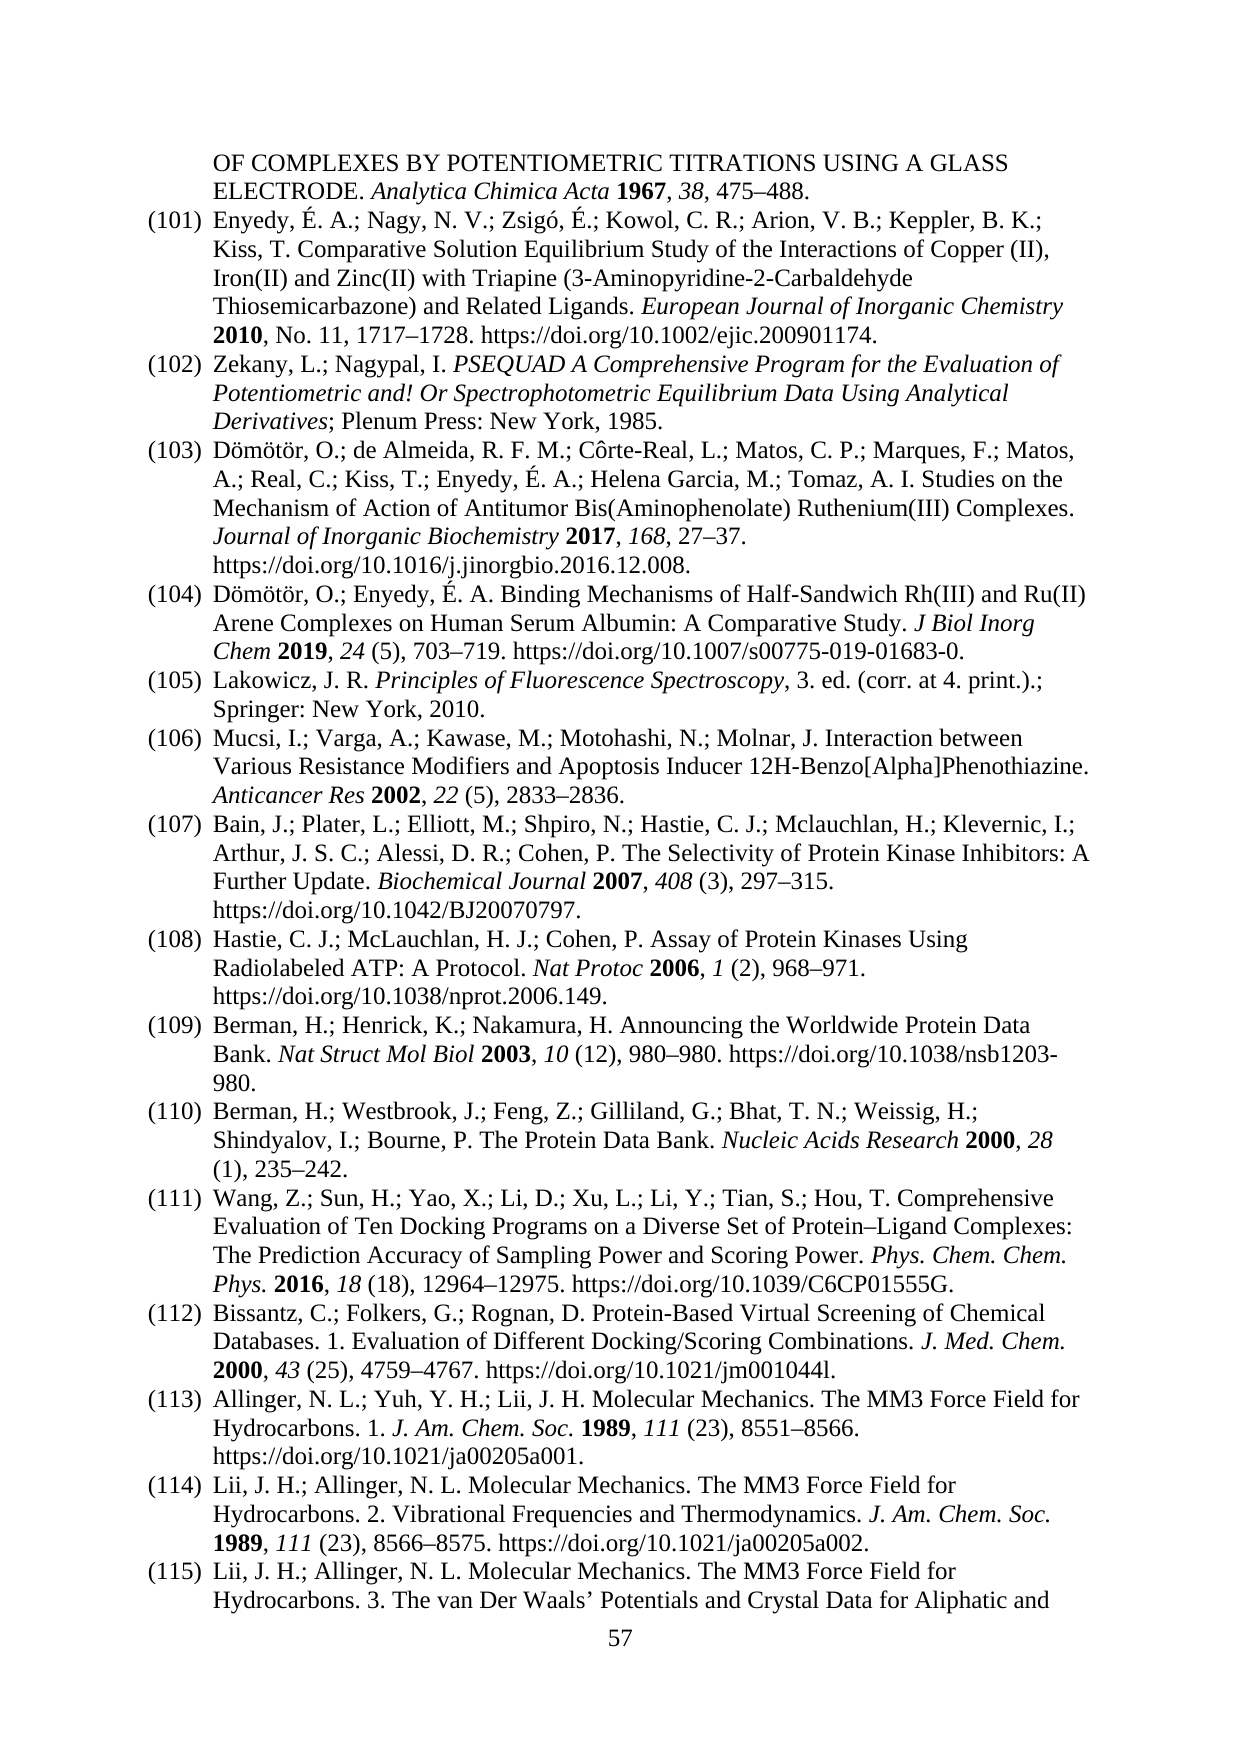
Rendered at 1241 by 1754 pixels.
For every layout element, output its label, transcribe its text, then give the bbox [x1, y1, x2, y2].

text (108) Hastie, C. J.; McLauchlan, H. J.; Cohen, P. Assay of Protein Kinases Using Radiolabeled ATP: A Protocol. Nat Protoc 2006, 1 (2), 968–971. https://doi.org/10.1038/nprot.2006.149. [148, 924, 1093, 1010]
text (105) Lakowicz, J. R. Principles of Fluorescence Spectroscopy, 3. ed. (corr. at 4. print.).; Springer: New York, 2010. [148, 665, 1093, 723]
text (103) Dömötör, O.; de Almeida, R. F. M.; Côrte-Real, L.; Matos, C. P.; Marques, F.; Matos, A.; Real, C.; Kiss, T.; Enyedy, É. A.; Helena Garcia, M.; Tomaz, A. I. Studies on the Mechanism of Action of Antitumor Bis(Aminophenolate) Ruthenium(III) Complexes. Journal of Inorganic Biochemistry 2017, 168, 27–37. https://doi.org/10.1016/j.jinorgbio.2016.12.008. [148, 435, 1093, 579]
text (109) Berman, H.; Henrick, K.; Nakamura, H. Announcing the Worldwide Protein Data Bank. Nat Struct Mol Biol 2003, 10 (12), 980–980. https://doi.org/10.1038/nsb1203-980. [148, 1010, 1093, 1096]
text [148, 148, 1093, 205]
text (114) Lii, J. H.; Allinger, N. L. Molecular Mechanics. The MM3 Force Field for Hydrocarbons. 2. Vibrational Frequencies and Thermodynamics. J. Am. Chem. Soc. 1989, 111 (23), 8566–8575. https://doi.org/10.1021/ja00205a002. [148, 1470, 1093, 1556]
text (101) Enyedy, É. A.; Nagy, N. V.; Zsigó, É.; Kowol, C. R.; Arion, V. B.; Keppler, B. K.; Kiss, T. Comparative Solution Equilibrium Study of the Interactions of Copper (II), Iron(II) and Zinc(II) with Triapine (3-Aminopyridine-2-Carbaldehyde Thiosemicarbazone) and Related Ligands. European Journal of Inorganic Chemistry 2010, No. 11, 1717–1728. https://doi.org/10.1002/ejic.200901174. [148, 205, 1093, 349]
text (102) Zekany, L.; Nagypal, I. PSEQUAD A Comprehensive Program for the Evaluation of Potentiometric and! Or Spectrophotometric Equilibrium Data Using Analytical Derivatives; Plenum Press: New York, 1985. [148, 349, 1093, 435]
text (104) Dömötör, O.; Enyedy, É. A. Binding Mechanisms of Half-Sandwich Rh(III) and Ru(II) Arene Complexes on Human Serum Albumin: A Comparative Study. J Biol Inorg Chem 2019, 24 (5), 703–719. https://doi.org/10.1007/s00775-019-01683-0. [148, 579, 1093, 665]
text (110) Berman, H.; Westbrook, J.; Feng, Z.; Gilliland, G.; Bhat, T. N.; Weissig, H.; Shindyalov, I.; Bourne, P. The Protein Data Bank. Nucleic Acids Research 2000, 28 (1), 235–242. [148, 1096, 1093, 1183]
text (113) Allinger, N. L.; Yuh, Y. H.; Lii, J. H. Molecular Mechanics. The MM3 Force Field for Hydrocarbons. 1. J. Am. Chem. Soc. 1989, 111 (23), 8551–8566. https://doi.org/10.1021/ja00205a001. [148, 1384, 1093, 1470]
text (111) Wang, Z.; Sun, H.; Yao, X.; Li, D.; Xu, L.; Li, Y.; Tian, S.; Hou, T. Comprehensive Evaluation of Ten Docking Programs on a Diverse Set of Protein–Ligand Complexes: The Prediction Accuracy of Sampling Power and Scoring Power. Phys. Chem. Chem. Phys. 2016, 18 (18), 12964–12975. https://doi.org/10.1039/C6CP01555G. [148, 1183, 1093, 1298]
text (112) Bissantz, C.; Folkers, G.; Rognan, D. Protein-Based Virtual Screening of Chemical Databases. 1. Evaluation of Different Docking/Scoring Combinations. J. Med. Chem. 2000, 43 (25), 4759–4767. https://doi.org/10.1021/jm001044l. [148, 1298, 1093, 1384]
text (106) Mucsi, I.; Varga, A.; Kawase, M.; Motohashi, N.; Molnar, J. Interaction between Various Resistance Modifiers and Apoptosis Inducer 12H-Benzo[Alpha]Phenothiazine. Anticancer Res 2002, 22 (5), 2833–2836. [148, 723, 1093, 809]
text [148, 1556, 1093, 1614]
text (107) Bain, J.; Plater, L.; Elliott, M.; Shpiro, N.; Hastie, C. J.; Mclauchlan, H.; Klevernic, I.; Arthur, J. S. C.; Alessi, D. R.; Cohen, P. The Selectivity of Protein Kinase Inhibitors: A Further Update. Biochemical Journal 2007, 408 (3), 297–315. https://doi.org/10.1042/BJ20070797. [148, 809, 1093, 924]
